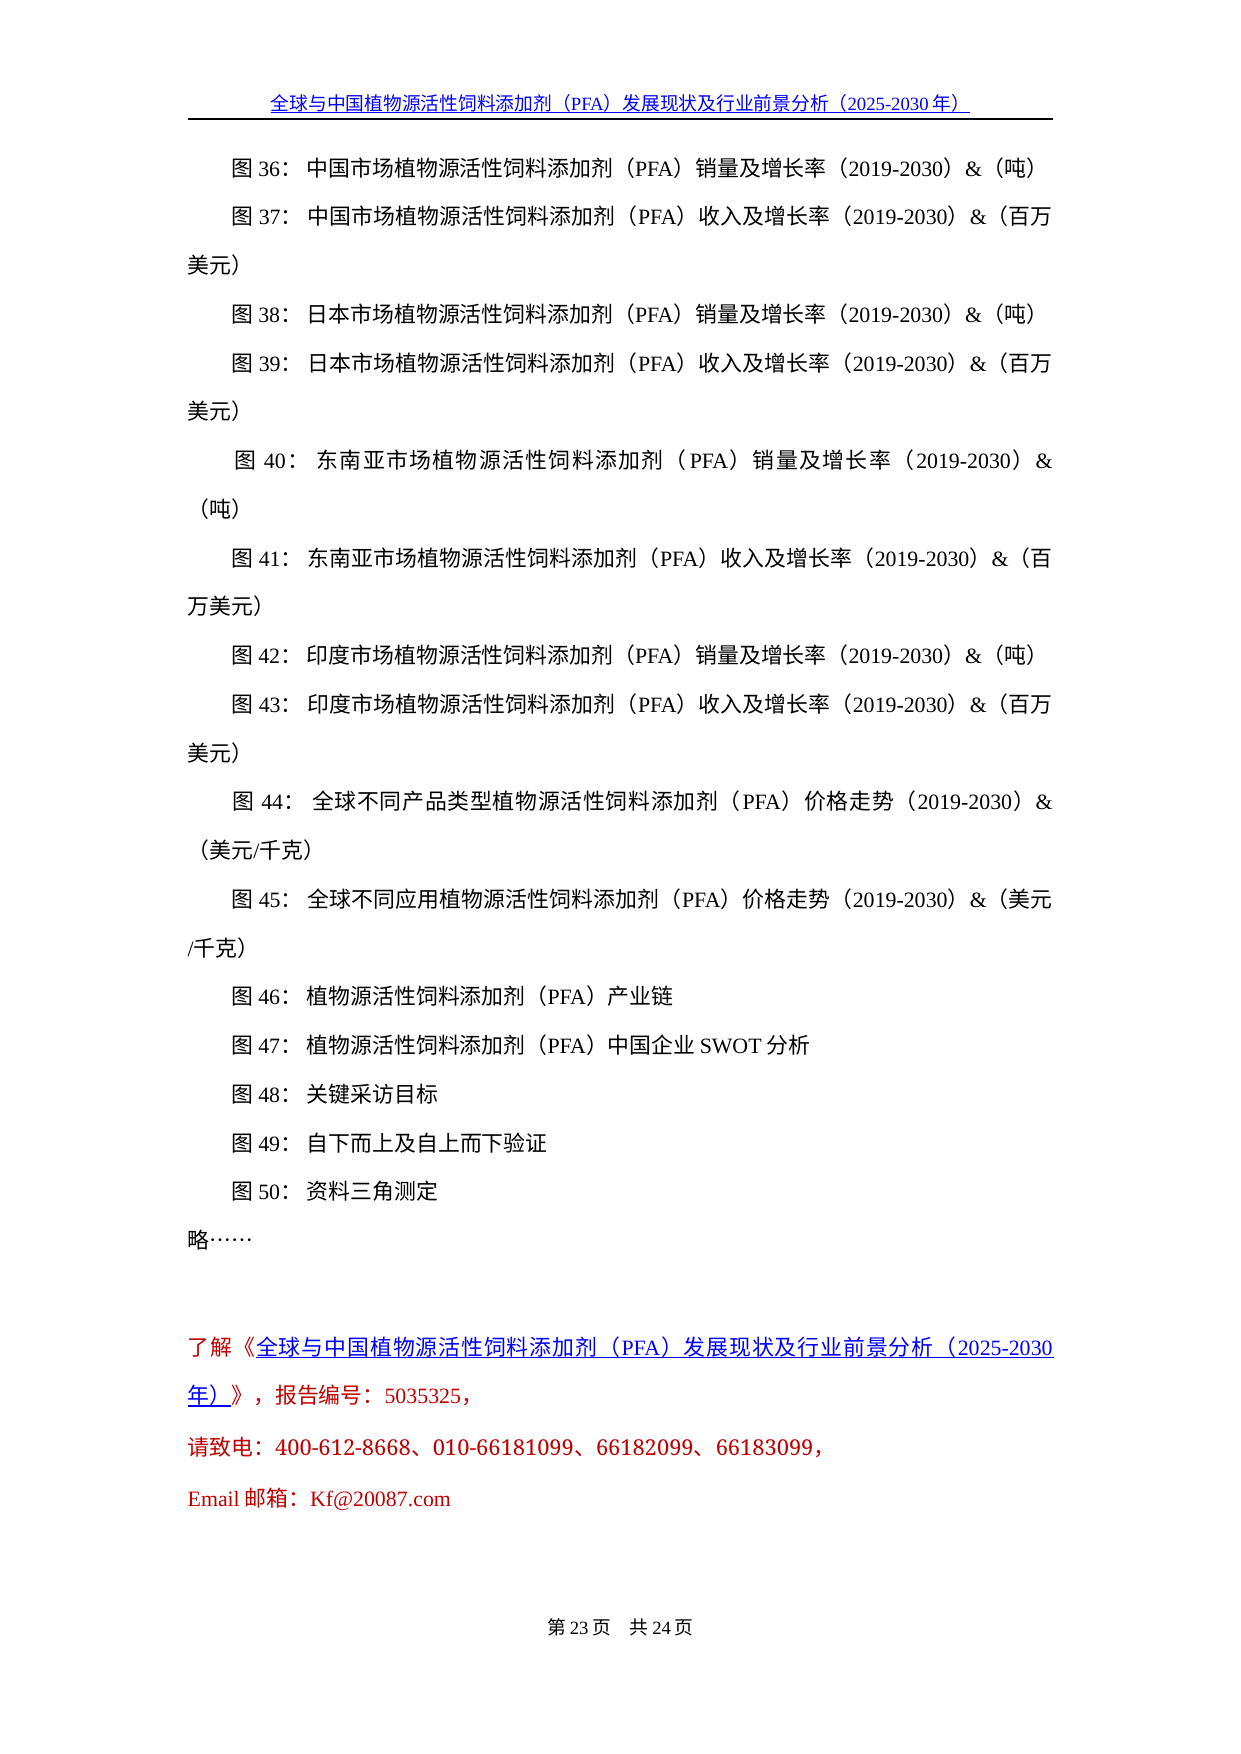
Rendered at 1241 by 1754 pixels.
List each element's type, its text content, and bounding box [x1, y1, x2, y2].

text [187, 150, 1053, 1255]
text Email邮箱：Kf@20087.com [187, 1481, 1053, 1513]
text 了解《全球与中国植物源活性饲料添加剂（PFA）发展现状及行业前景分析（2025-2030年）》，报告编号：5035325， [187, 1329, 1053, 1410]
text 请致电：400-612-8668、010-66181099、66182099、66183099， [187, 1429, 1053, 1462]
